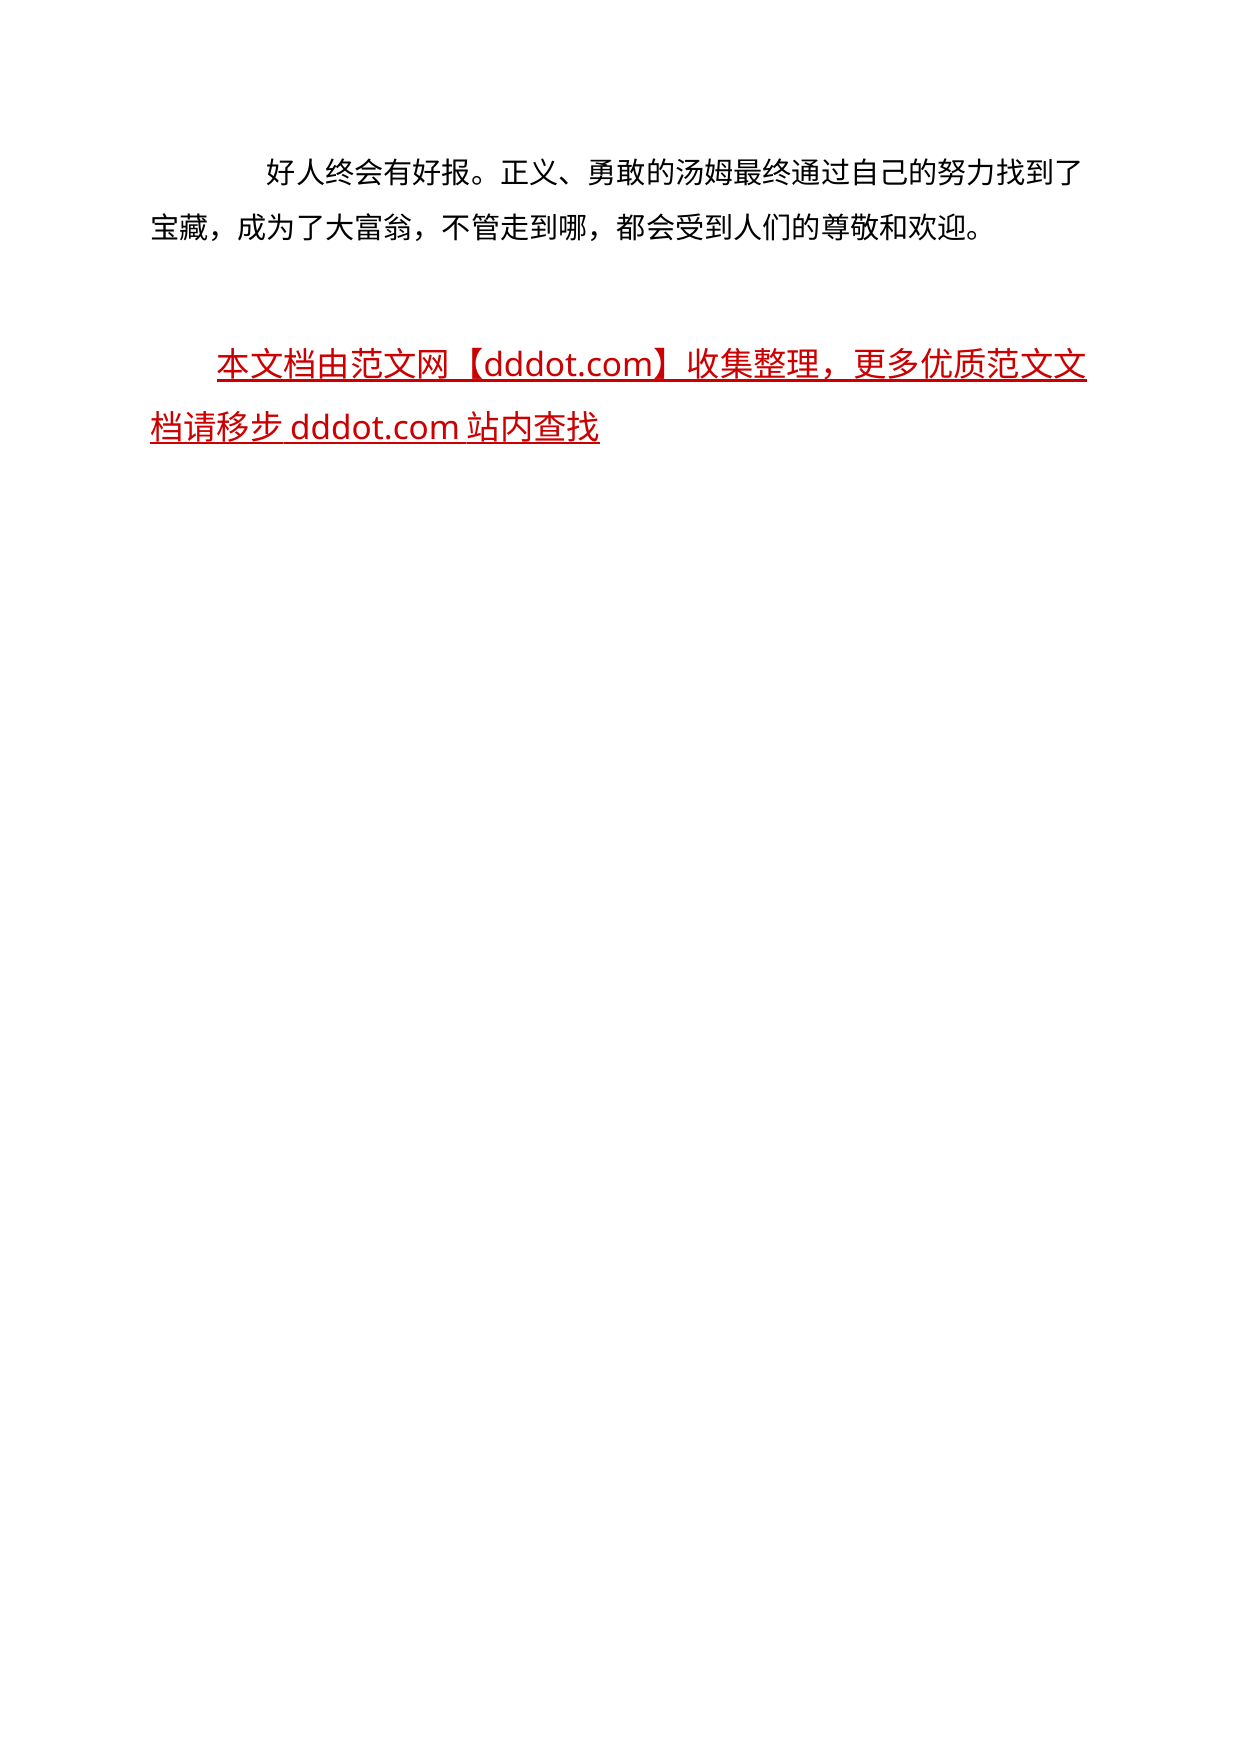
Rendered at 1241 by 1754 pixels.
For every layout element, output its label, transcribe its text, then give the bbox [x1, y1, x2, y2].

text 本文档由范文网【dddot.com】收集整理，更多优质范文文档请移步dddot.com站内查找 [150, 338, 1090, 449]
text 好人终会有好报。正义、勇敢的汤姆最终通过自己的努力找到了宝藏，成为了大富翁，不管走到哪，都会受到人们的尊敬和欢迎。 [150, 150, 1090, 247]
